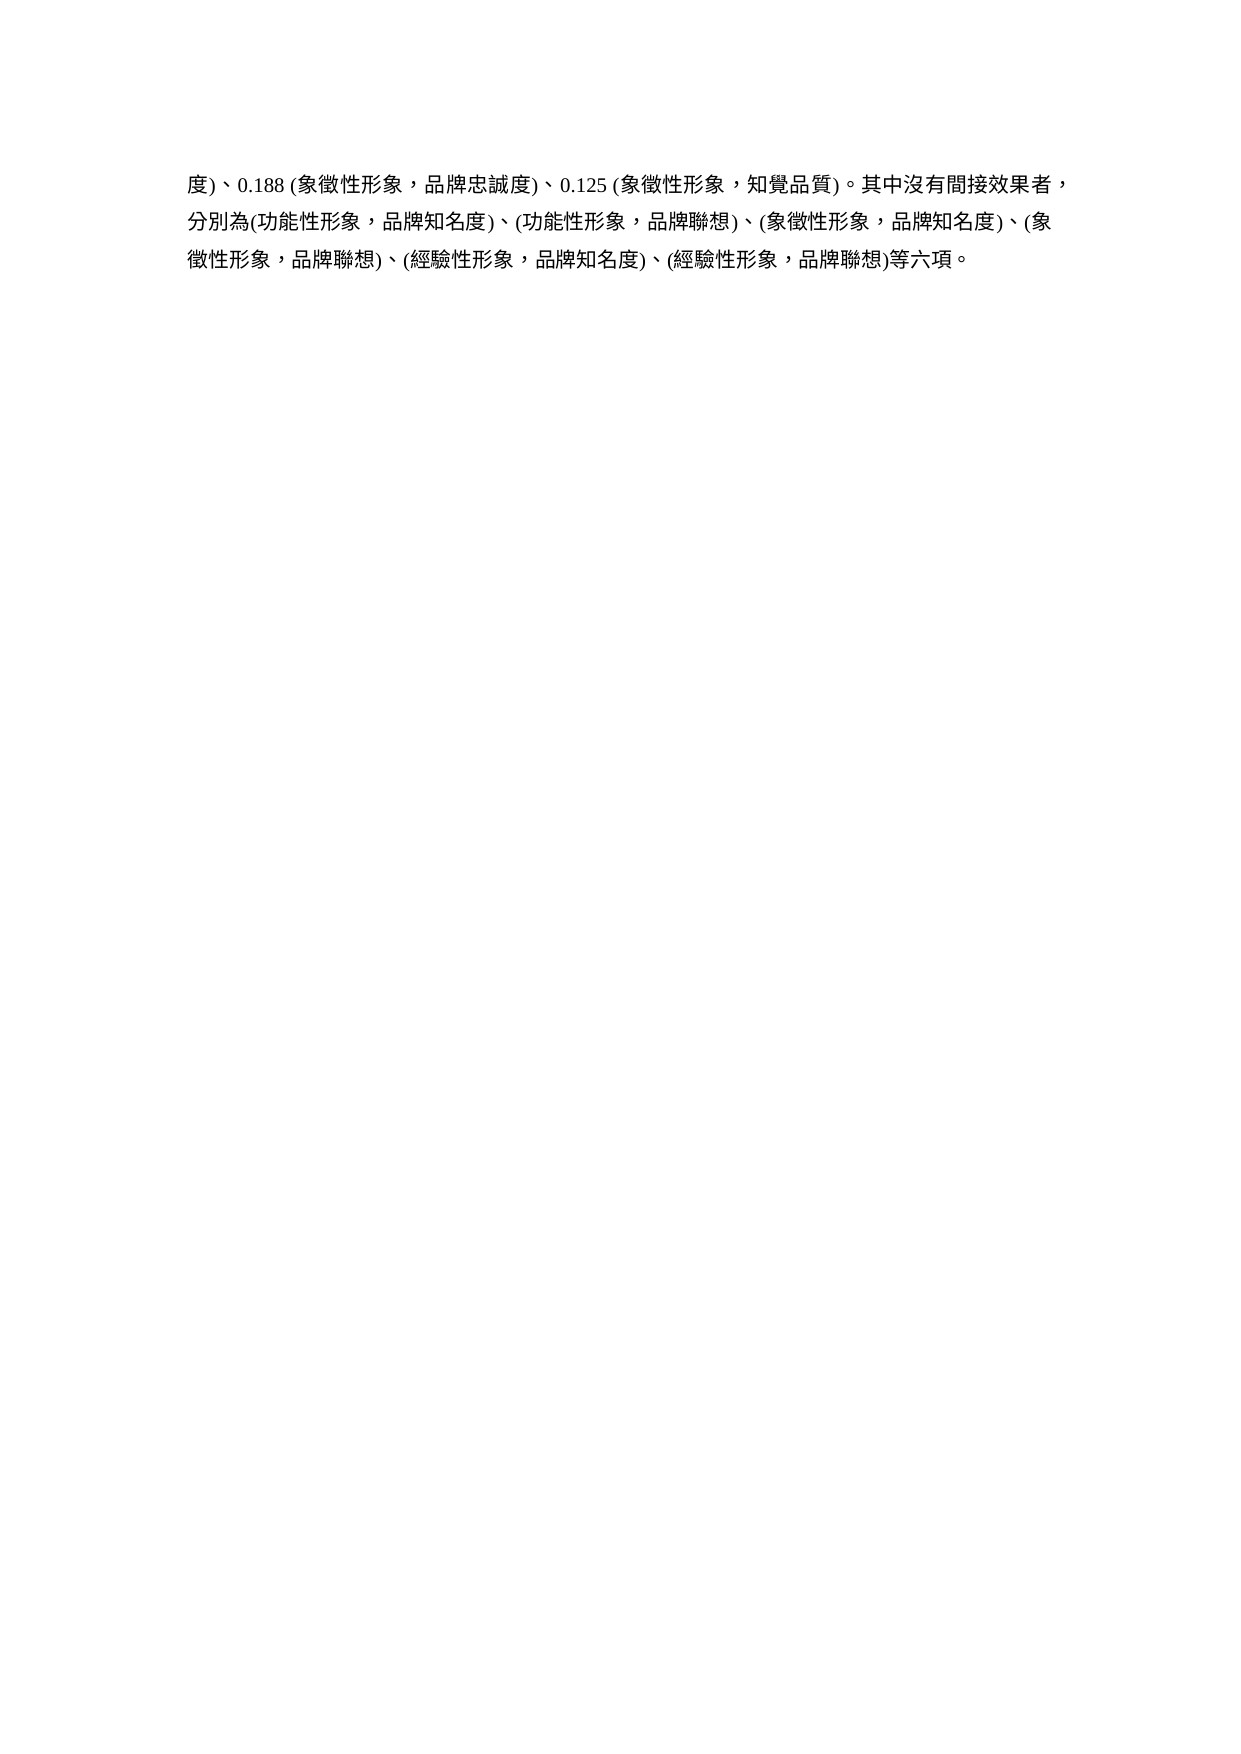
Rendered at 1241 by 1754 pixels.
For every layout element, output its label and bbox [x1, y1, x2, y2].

text [187, 164, 1053, 277]
